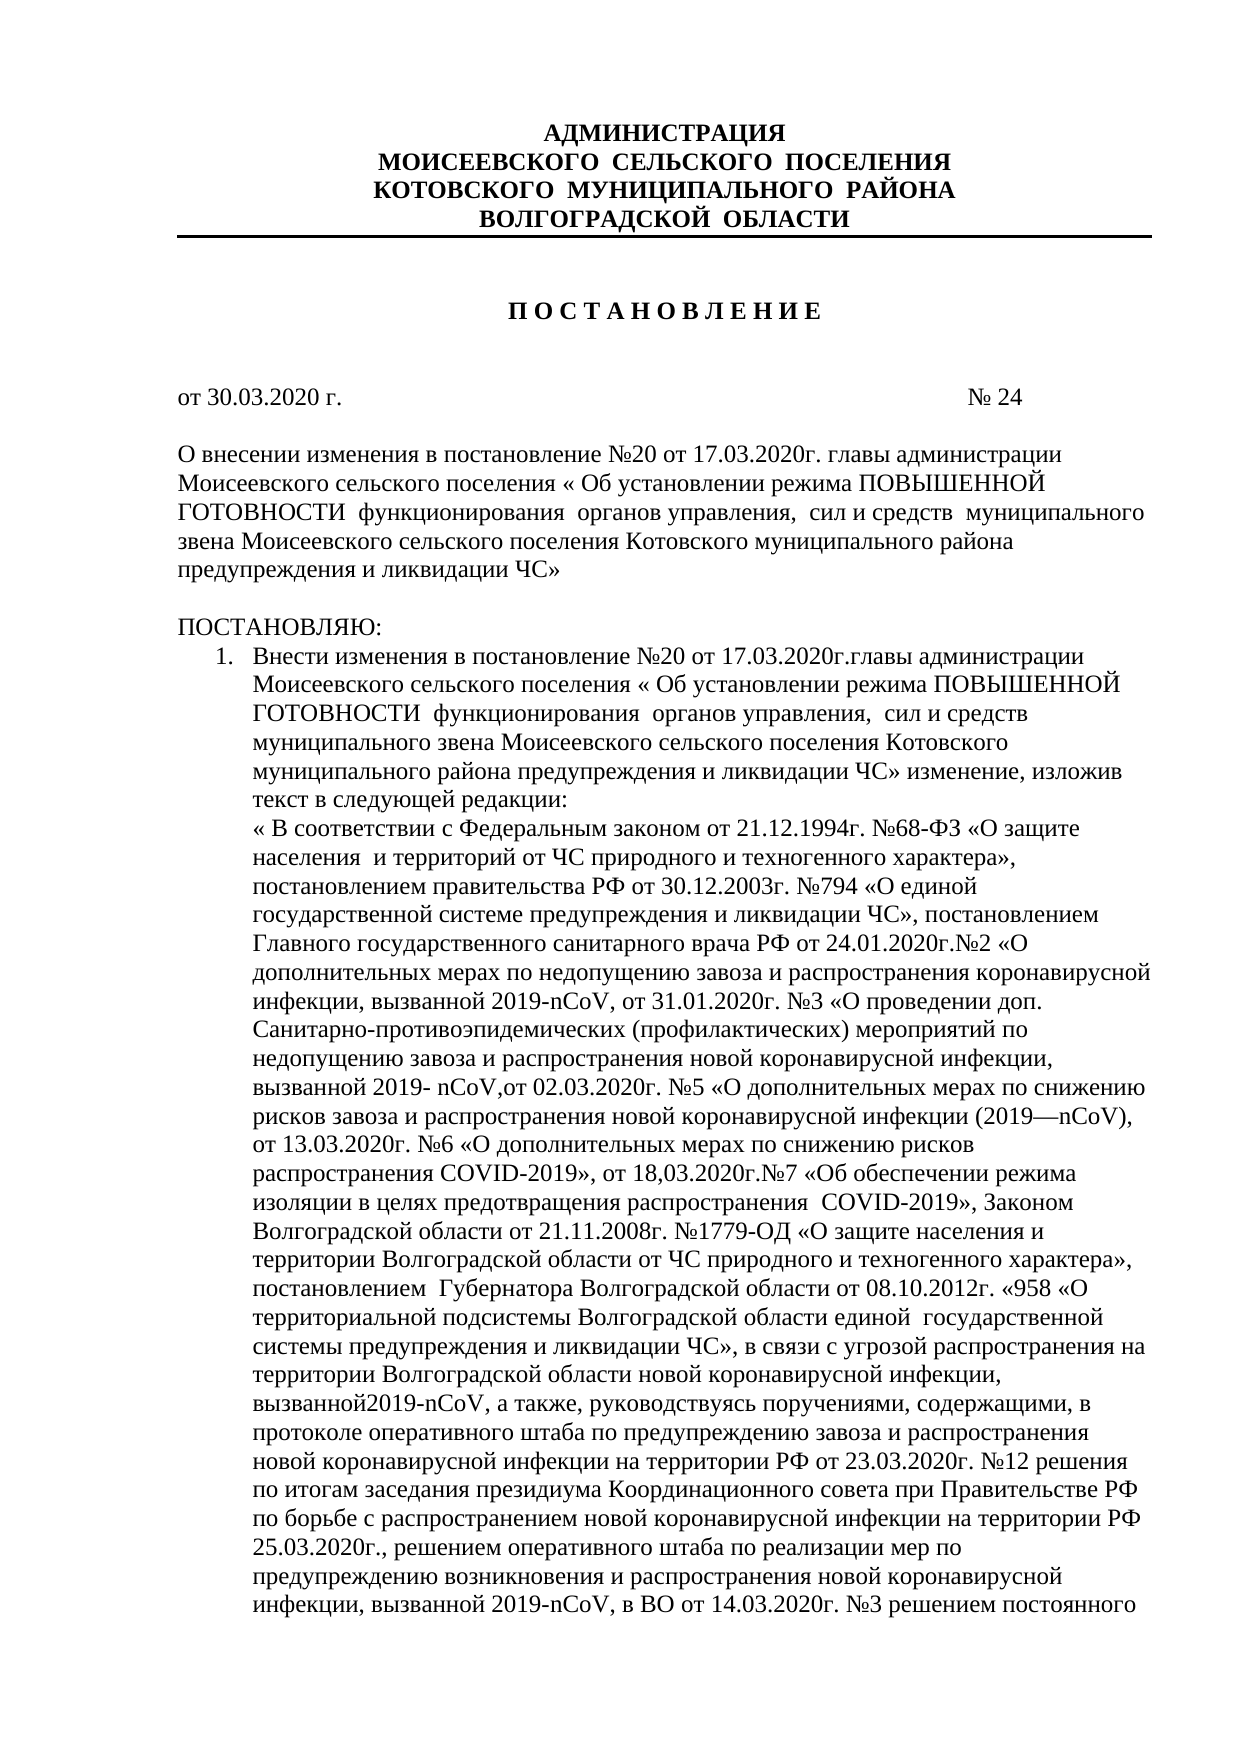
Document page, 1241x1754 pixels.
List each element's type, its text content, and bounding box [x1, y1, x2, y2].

list Внести изменения в постановление №20 от 17.03.2020г.главы администрации Моисеевского сельского поселения « Об установлении режима ПОВЫШЕННОЙ ГОТОВНОСТИ функционирования органов управления, сил и средств муниципального звена Моисеевского сельского поселения Котовского муниципального района предупреждения и ликвидации ЧС» изменение, изложив текст в следующей редакции: [215, 641, 1152, 813]
text МОИСЕЕВСКОГО СЕЛЬСКОГО ПОСЕЛЕНИЯ [177, 147, 1152, 176]
text от 30.03.2020 г. № 24 [177, 382, 1152, 411]
text АДМИНИСТРАЦИЯ [177, 118, 1152, 147]
text ПОСТАНОВЛЯЮ: [177, 612, 1152, 641]
text О внесении изменения в постановление №20 от 17.03.2020г. главы администрации Моисеевского сельского поселения « Об установлении режима ПОВЫШЕННОЙ ГОТОВНОСТИ функционирования органов управления, сил и средств муниципального звена Моисеевского сельского поселения Котовского муниципального района предупреждения и ликвидации ЧС» [177, 439, 1152, 583]
text П О С Т А Н О В Л Е Н И Е [177, 296, 1152, 324]
text КОТОВСКОГО МУНИЦИПАЛЬНОГО РАЙОНА [177, 176, 1152, 204]
text ВОЛГОГРАДСКОЙ ОБЛАСТИ [177, 204, 1152, 235]
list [252, 813, 1152, 1618]
